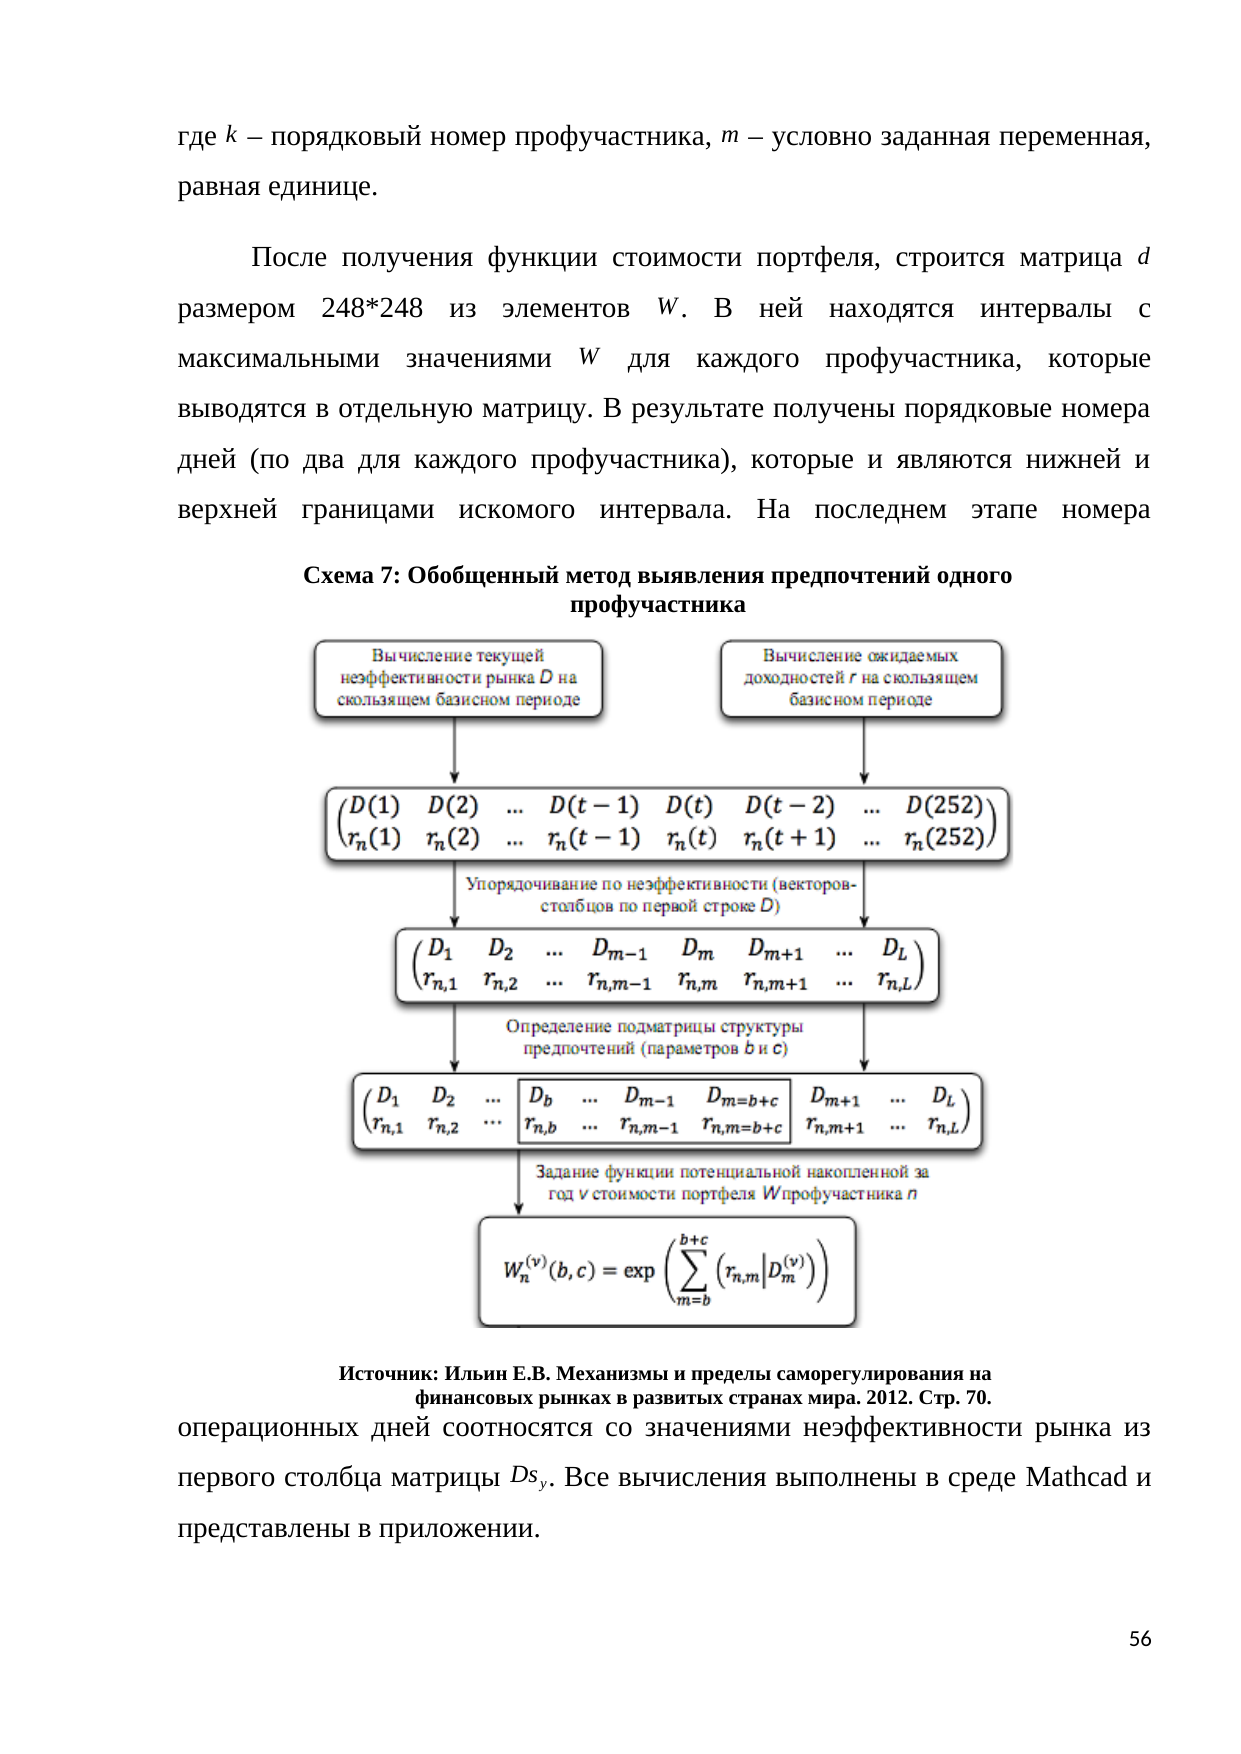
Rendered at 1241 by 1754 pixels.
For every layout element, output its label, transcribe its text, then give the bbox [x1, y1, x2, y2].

picture [303, 635, 1014, 1325]
text где – порядковый номер профучастника, – условно заданная переменная, равная единице. [177, 118, 1152, 202]
